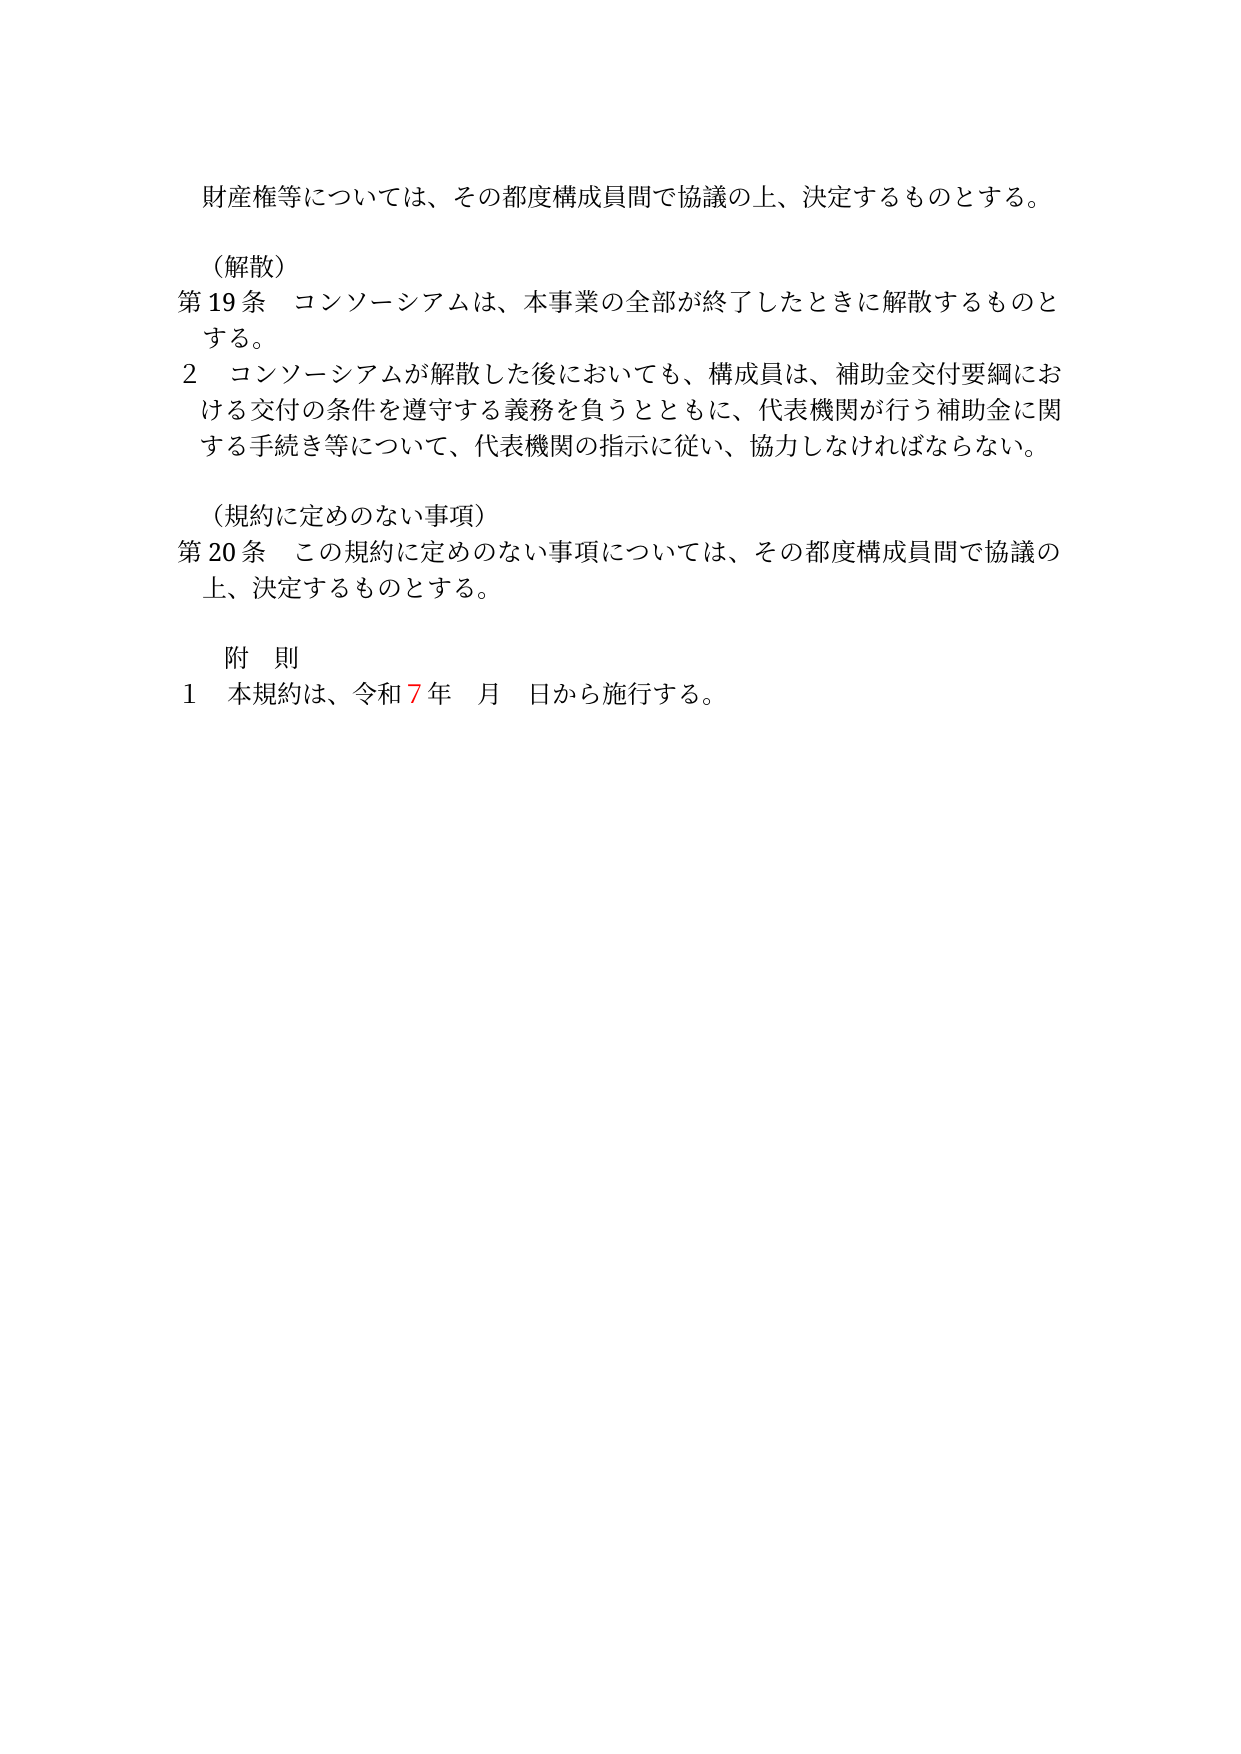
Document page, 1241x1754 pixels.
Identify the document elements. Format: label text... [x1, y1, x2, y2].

text （解散） [199, 247, 1063, 283]
text 第20条 この規約に定めのない事項については、その都度構成員間で協議の上、決定するものとする。 [177, 533, 1063, 605]
text １ 本規約は、令和７年 月 日から施行する。 [177, 675, 1063, 711]
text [177, 177, 1063, 213]
text 附 則 [199, 639, 1063, 675]
text ２ コンソーシアムが解散した後においても、構成員は、補助金交付要綱における交付の条件を遵守する義務を負うとともに、代表機関が行う補助金に関する手続き等について、代表機関の指示に従い、協力しなければならない。 [177, 355, 1063, 463]
text （規約に定めのない事項） [199, 497, 1063, 533]
text 第19条 コンソーシアムは、本事業の全部が終了したときに解散するものとする。 [177, 283, 1063, 355]
